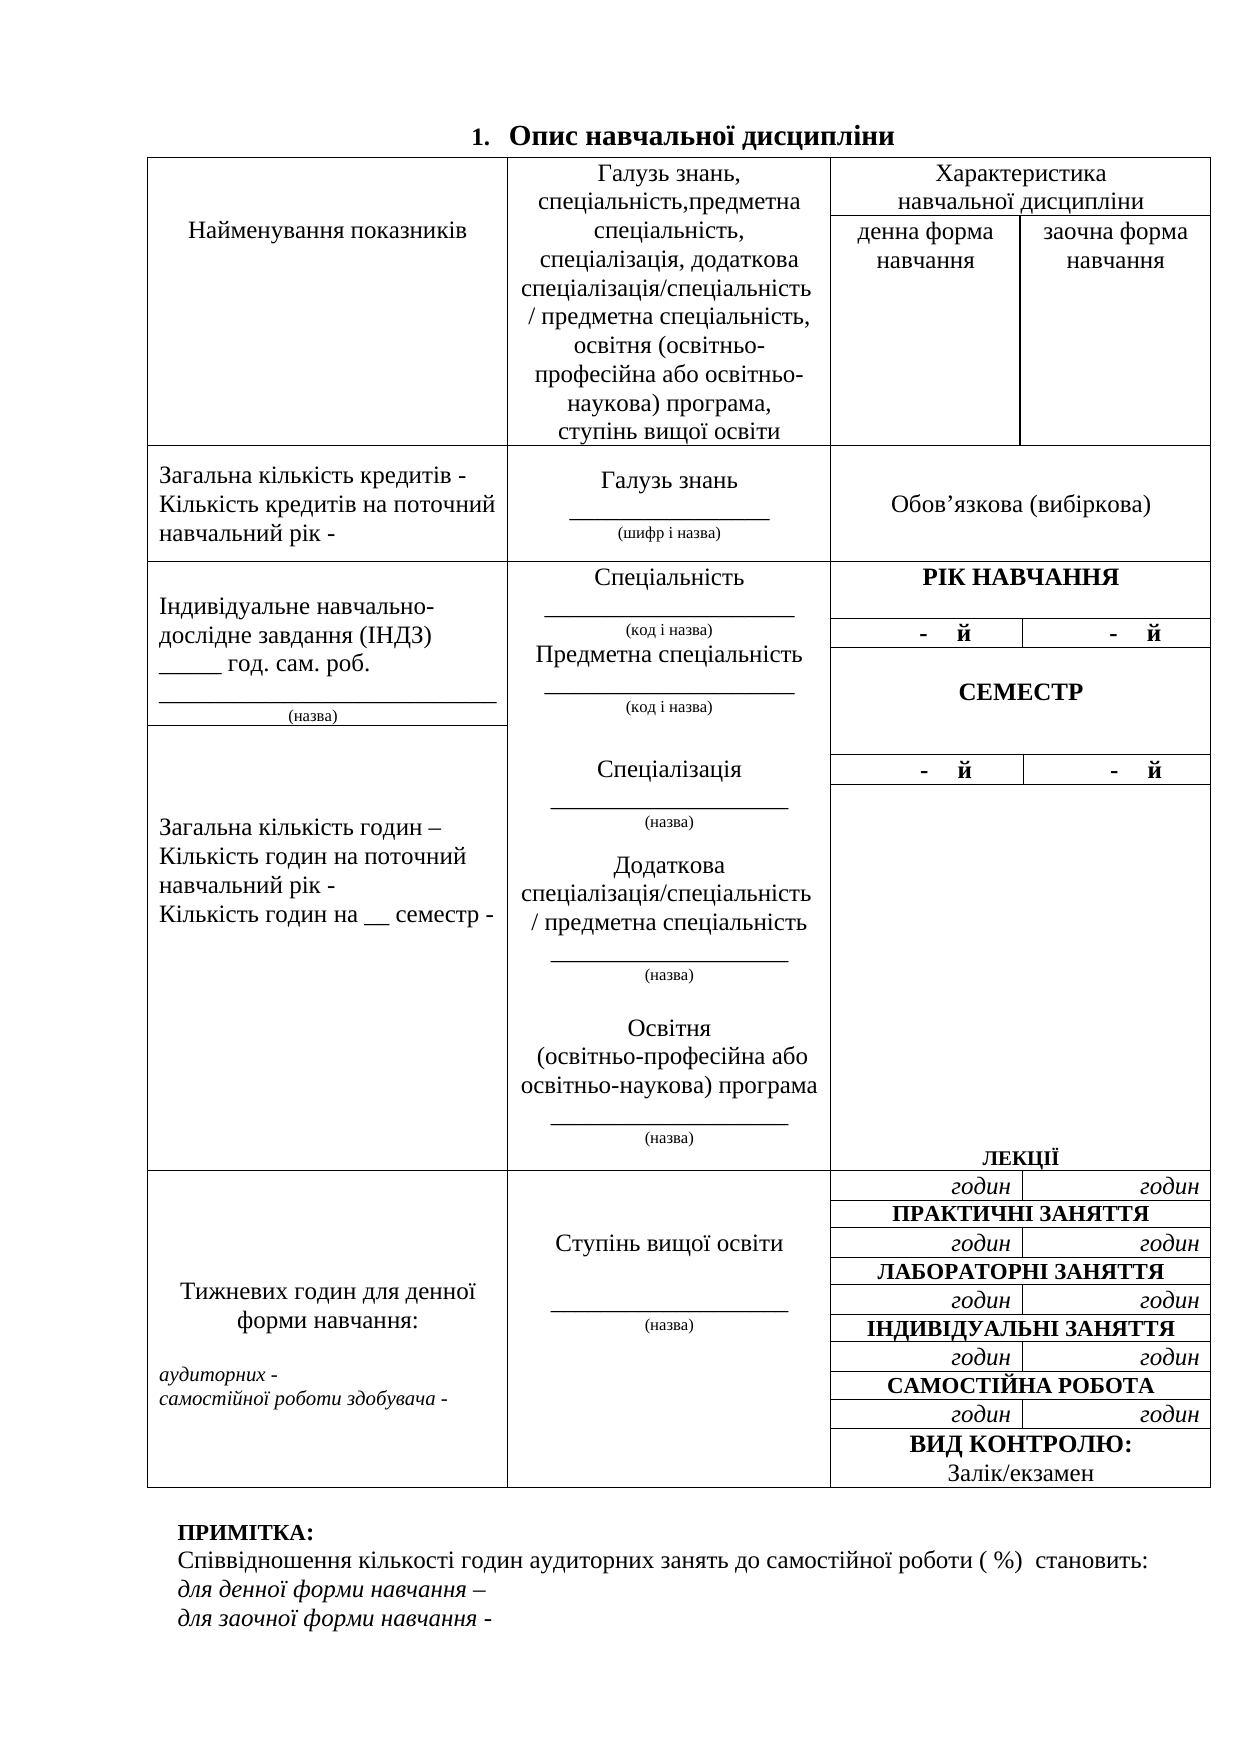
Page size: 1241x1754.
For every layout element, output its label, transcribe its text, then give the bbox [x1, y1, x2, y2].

text для денної форми навчання – [177, 1574, 1152, 1603]
table_cell годин [1023, 1171, 1210, 1199]
table_cell ПРАКТИЧНІ ЗАНЯТТЯ [831, 1201, 1210, 1227]
table_cell ЛЕКЦІЇ [831, 785, 1210, 1170]
table_cell й [831, 755, 1023, 784]
table_cell Індивідуальне навчально-дослідне завдання (ІНДЗ) _____ год. сам. роб. ___________________________ (назва) [148, 562, 507, 725]
table_cell денна форма навчання [831, 216, 1019, 445]
table_cell годин [831, 1342, 1022, 1371]
table_cell й [1023, 619, 1210, 647]
table_cell годин [831, 1228, 1022, 1257]
table_cell ВИД КОНТРОЛЮ: Залік/екзамен [831, 1429, 1210, 1487]
table_cell годин [831, 1400, 1022, 1428]
table_cell й [1024, 755, 1210, 784]
text Співвідношення кількості годин аудиторних занять до самостійної роботи ( %) становить: [177, 1545, 1152, 1574]
table_cell САМОСТІЙНА РОБОТА [831, 1372, 1210, 1398]
table_cell годин [1023, 1400, 1210, 1428]
table_cell й [831, 619, 1022, 647]
list Опис навчальної дисципліни [215, 118, 1152, 152]
table_cell Галузь знань ________________ (шифр і назва) [508, 446, 830, 561]
table_cell Тижневих годин для денної форми навчання: аудиторних - самостійної роботи здобувача - [148, 1171, 507, 1487]
table_cell годин [831, 1171, 1022, 1199]
table_header Найменування показників [148, 158, 507, 445]
table_header Характеристика навчальної дисципліни [831, 158, 1210, 215]
table_cell СЕМЕСТР [831, 648, 1210, 754]
table_cell годин [1023, 1285, 1210, 1314]
table_cell годин [831, 1285, 1022, 1314]
table_cell заочна форма навчання [1021, 216, 1210, 445]
table_cell годин [1023, 1342, 1210, 1371]
table_cell Обов’язкова (вибіркова) [831, 446, 1210, 561]
table_cell ІНДИВІДУАЛЬНІ ЗАНЯТТЯ [831, 1315, 1210, 1341]
table_cell Загальна кількість кредитів - Кількість кредитів на поточний навчальний рік - [148, 446, 507, 561]
table_cell РІК НАВЧАННЯ [831, 562, 1210, 617]
text ПРИМІТКА: [177, 1517, 1152, 1545]
table_cell Загальна кількість годин – Кількість годин на поточний навчальний рік - Кількість годин на __ семестр - [148, 726, 507, 1170]
table_header Галузь знань, спеціальність,предметна спеціальність, спеціалізація, додаткова спеціалізація/спеціальність / предметна спеціальність, освітня (освітньо-професійна або освітньо-наукова) програма, ступінь вищої освіти [508, 158, 830, 445]
text для заочної форми навчання - [177, 1603, 1152, 1632]
table_cell Ступінь вищої освіти ___________________ (назва) [508, 1171, 830, 1487]
table_cell годин [1023, 1228, 1210, 1257]
table_cell ЛАБОРАТОРНІ ЗАНЯТТЯ [831, 1258, 1210, 1284]
table_cell Спеціальність ____________________ (код і назва) Предметна спеціальність ____________________ (код і назва) Спеціалізація ___________________ (назва) Додаткова спеціалізація/спеціальність / предметна спеціальність ___________________ (назва) Освітня (освітньо-професійна або освітньо-наукова) програма ___________________ (назва) [508, 562, 830, 1170]
